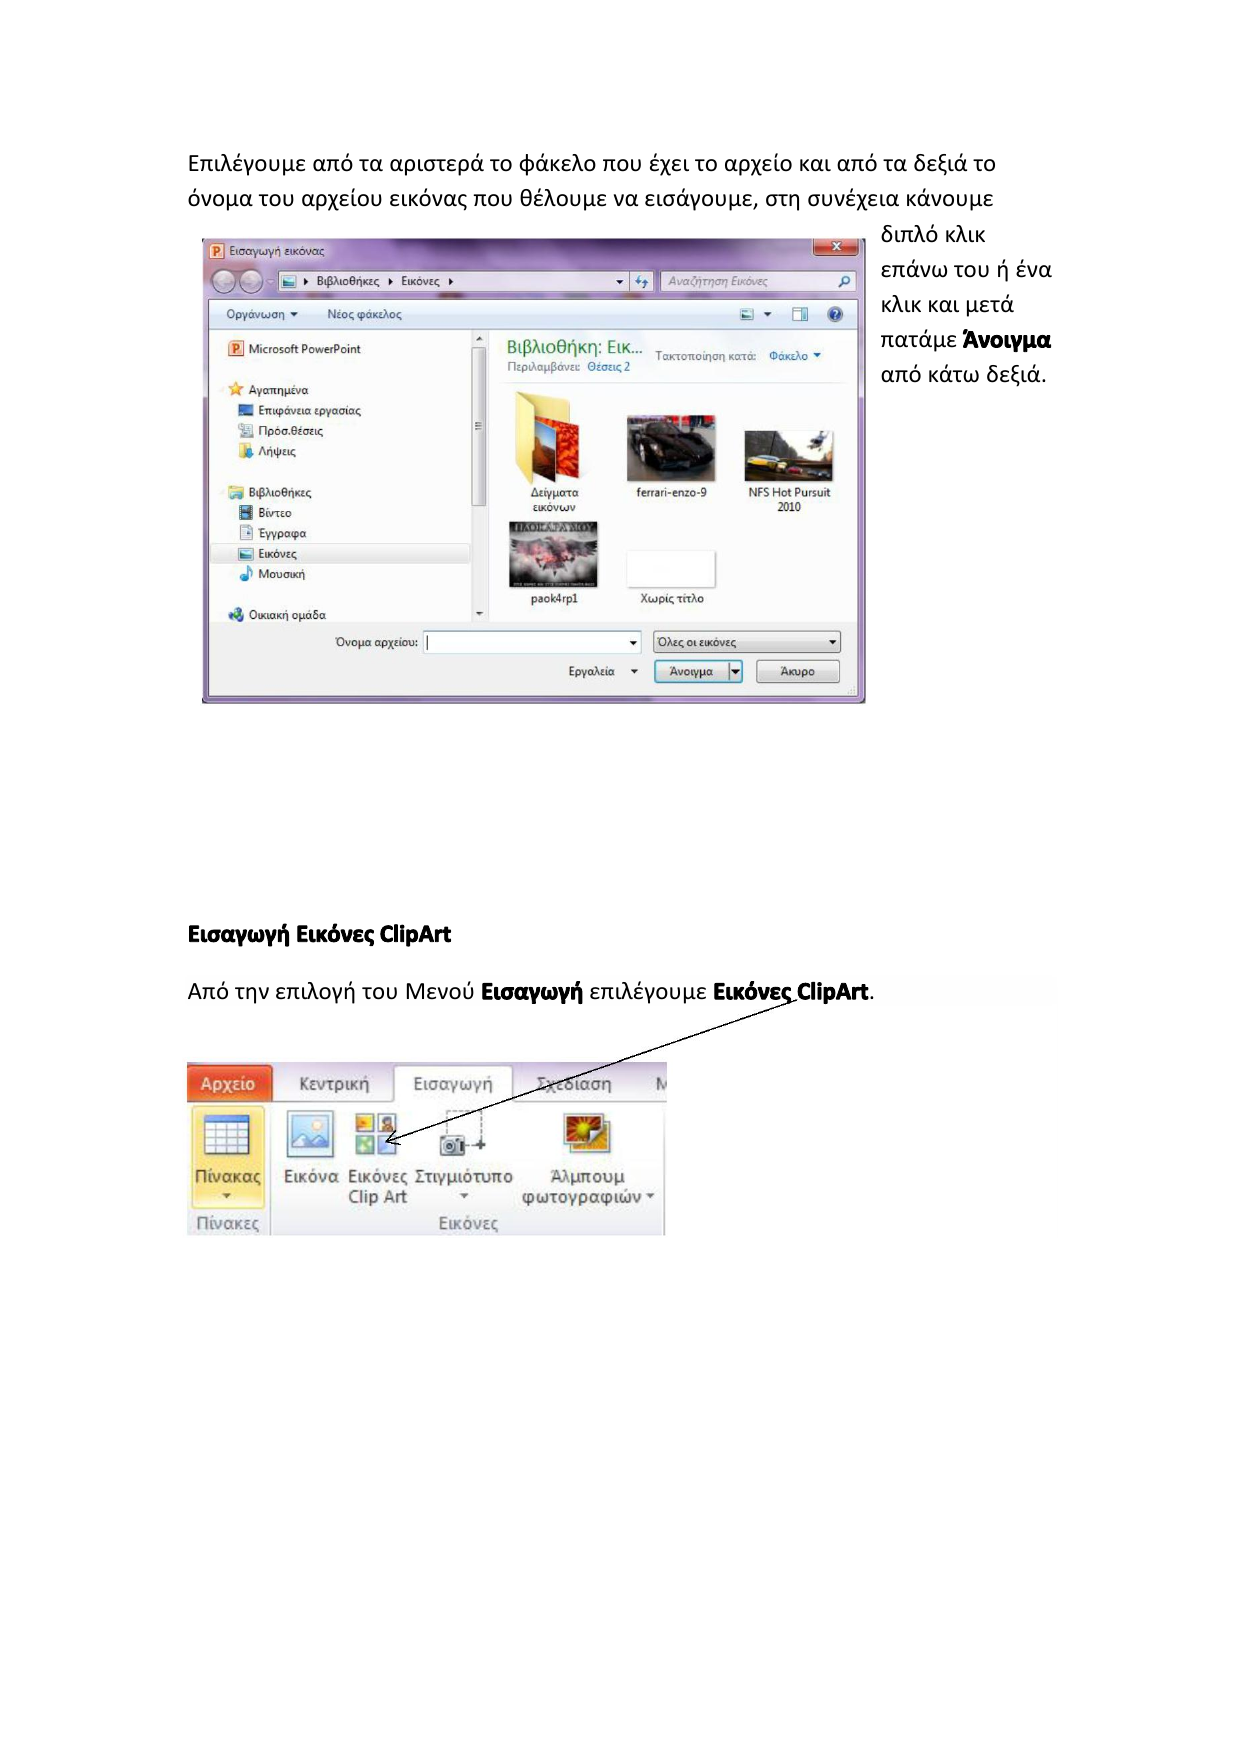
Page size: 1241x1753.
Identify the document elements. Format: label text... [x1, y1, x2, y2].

text όνομα του αρχείου εικόνας που θέλουμε να εισάγουμε, στη συνέχεια κάνουμε [187, 186, 1020, 212]
text κλικ και μετά [880, 291, 1039, 317]
text Από την επιλογή του Μενού Εισαγωγή επιλέγουμε Εικόνες ClipArt. [187, 978, 899, 1004]
picture [200, 236, 868, 706]
text διπλό κλικ [880, 221, 1020, 247]
text από κάτω δεξιά. [880, 361, 1076, 387]
text επάνω του ή ένα [880, 256, 1077, 282]
text πατάμε Άνοιγμα [880, 326, 1076, 352]
text Εισαγωγή Εικόνες ClipArt [187, 921, 476, 947]
text Επιλέγουμε από τα αριστερά το φάκελο που έχει το αρχείο και από τα δεξιά το [187, 151, 1020, 177]
picture [182, 971, 1058, 1238]
